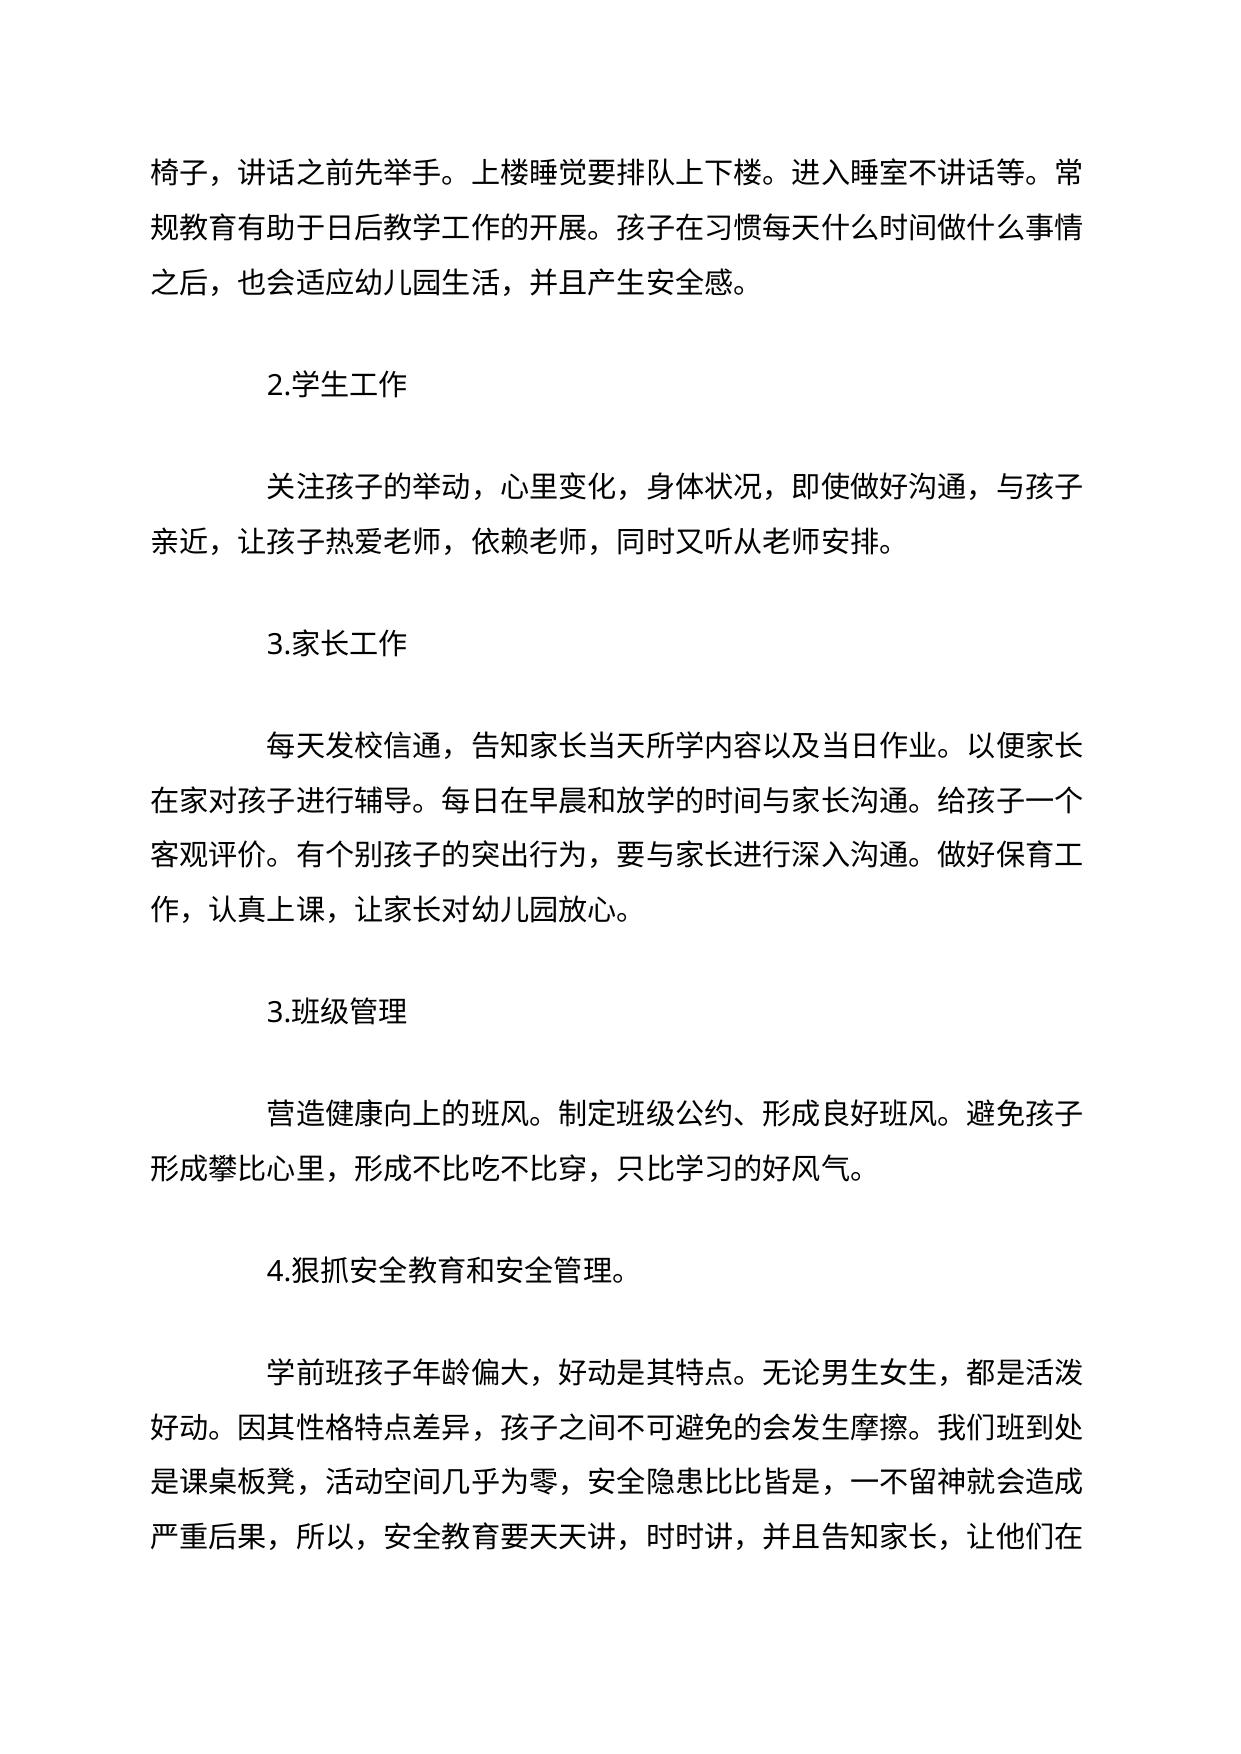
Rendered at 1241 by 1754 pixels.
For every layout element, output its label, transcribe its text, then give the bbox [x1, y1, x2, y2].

text 每天发校信通，告知家长当天所学内容以及当日作业。以便家长在家对孩子进行辅导。每日在早晨和放学的时间与家长沟通。给孩子一个客观评价。有个别孩子的突出行为，要与家长进行深入沟通。做好保育工作，认真上课，让家长对幼儿园放心。 [150, 722, 1090, 929]
text 关注孩子的举动，心里变化，身体状况，即使做好沟通，与孩子亲近，让孩子热爱老师，依赖老师，同时又听从老师安排。 [150, 463, 1090, 561]
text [150, 1349, 1090, 1556]
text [150, 150, 1090, 302]
text 2.学生工作 [150, 362, 1090, 404]
text 3.家长工作 [150, 620, 1090, 663]
text 4.狠抓安全教育和安全管理。 [150, 1247, 1090, 1290]
text 3.班级管理 [150, 989, 1090, 1031]
text 营造健康向上的班风。制定班级公约、形成良好班风。避免孩子形成攀比心里，形成不比吃不比穿，只比学习的好风气。 [150, 1091, 1090, 1188]
